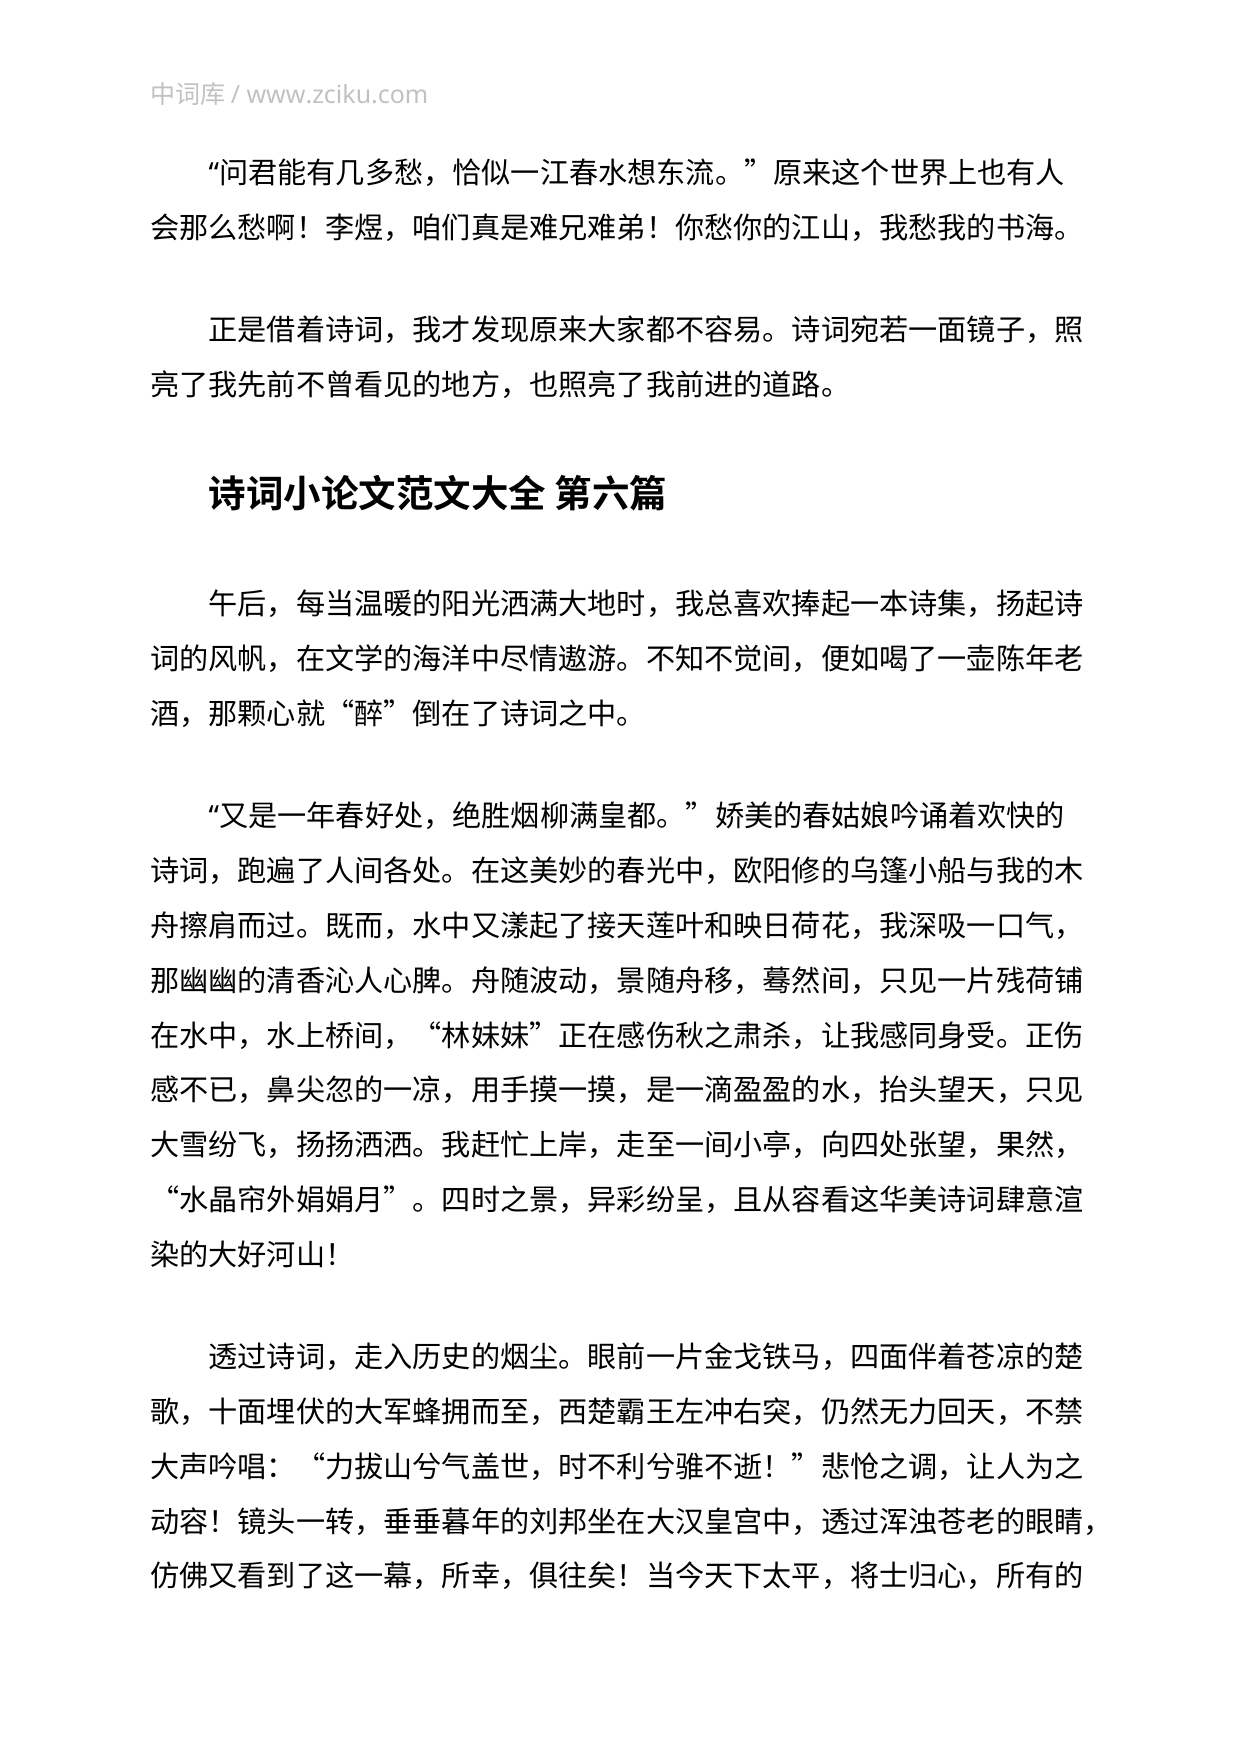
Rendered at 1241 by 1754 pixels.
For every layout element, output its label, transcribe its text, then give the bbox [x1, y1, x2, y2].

text “问君能有几多愁，恰似一江春水想东流。”原来这个世界上也有人会那么愁啊！李煜，咱们真是难兄难弟！你愁你的江山，我愁我的书海。 [150, 150, 1090, 247]
text 诗词小论文范文大全 第六篇 [150, 463, 1090, 518]
text 午后，每当温暖的阳光洒满大地时，我总喜欢捧起一本诗集，扬起诗词的风帆，在文学的海洋中尽情遨游。不知不觉间，便如喝了一壶陈年老酒，那颗心就“醉”倒在了诗词之中。 [150, 581, 1090, 733]
text 正是借着诗词，我才发现原来大家都不容易。诗词宛若一面镜子，照亮了我先前不曾看见的地方，也照亮了我前进的道路。 [150, 307, 1090, 404]
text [150, 1333, 1090, 1595]
text “又是一年春好处，绝胜烟柳满皇都。”娇美的春姑娘吟诵着欢快的诗词，跑遍了人间各处。在这美妙的春光中，欧阳修的乌篷小船与我的木舟擦肩而过。既而，水中又漾起了接天莲叶和映日荷花，我深吸一口气，那幽幽的清香沁人心脾。舟随波动，景随舟移，蓦然间，只见一片残荷铺在水中，水上桥间，“林妹妹”正在感伤秋之肃杀，让我感同身受。正伤感不已，鼻尖忽的一凉，用手摸一摸，是一滴盈盈的水，抬头望天，只见大雪纷飞，扬扬洒洒。我赶忙上岸，走至一间小亭，向四处张望，果然，“水晶帘外娟娟月”。四时之景，异彩纷呈，且从容看这华美诗词肆意渲染的大好河山！ [150, 792, 1090, 1274]
